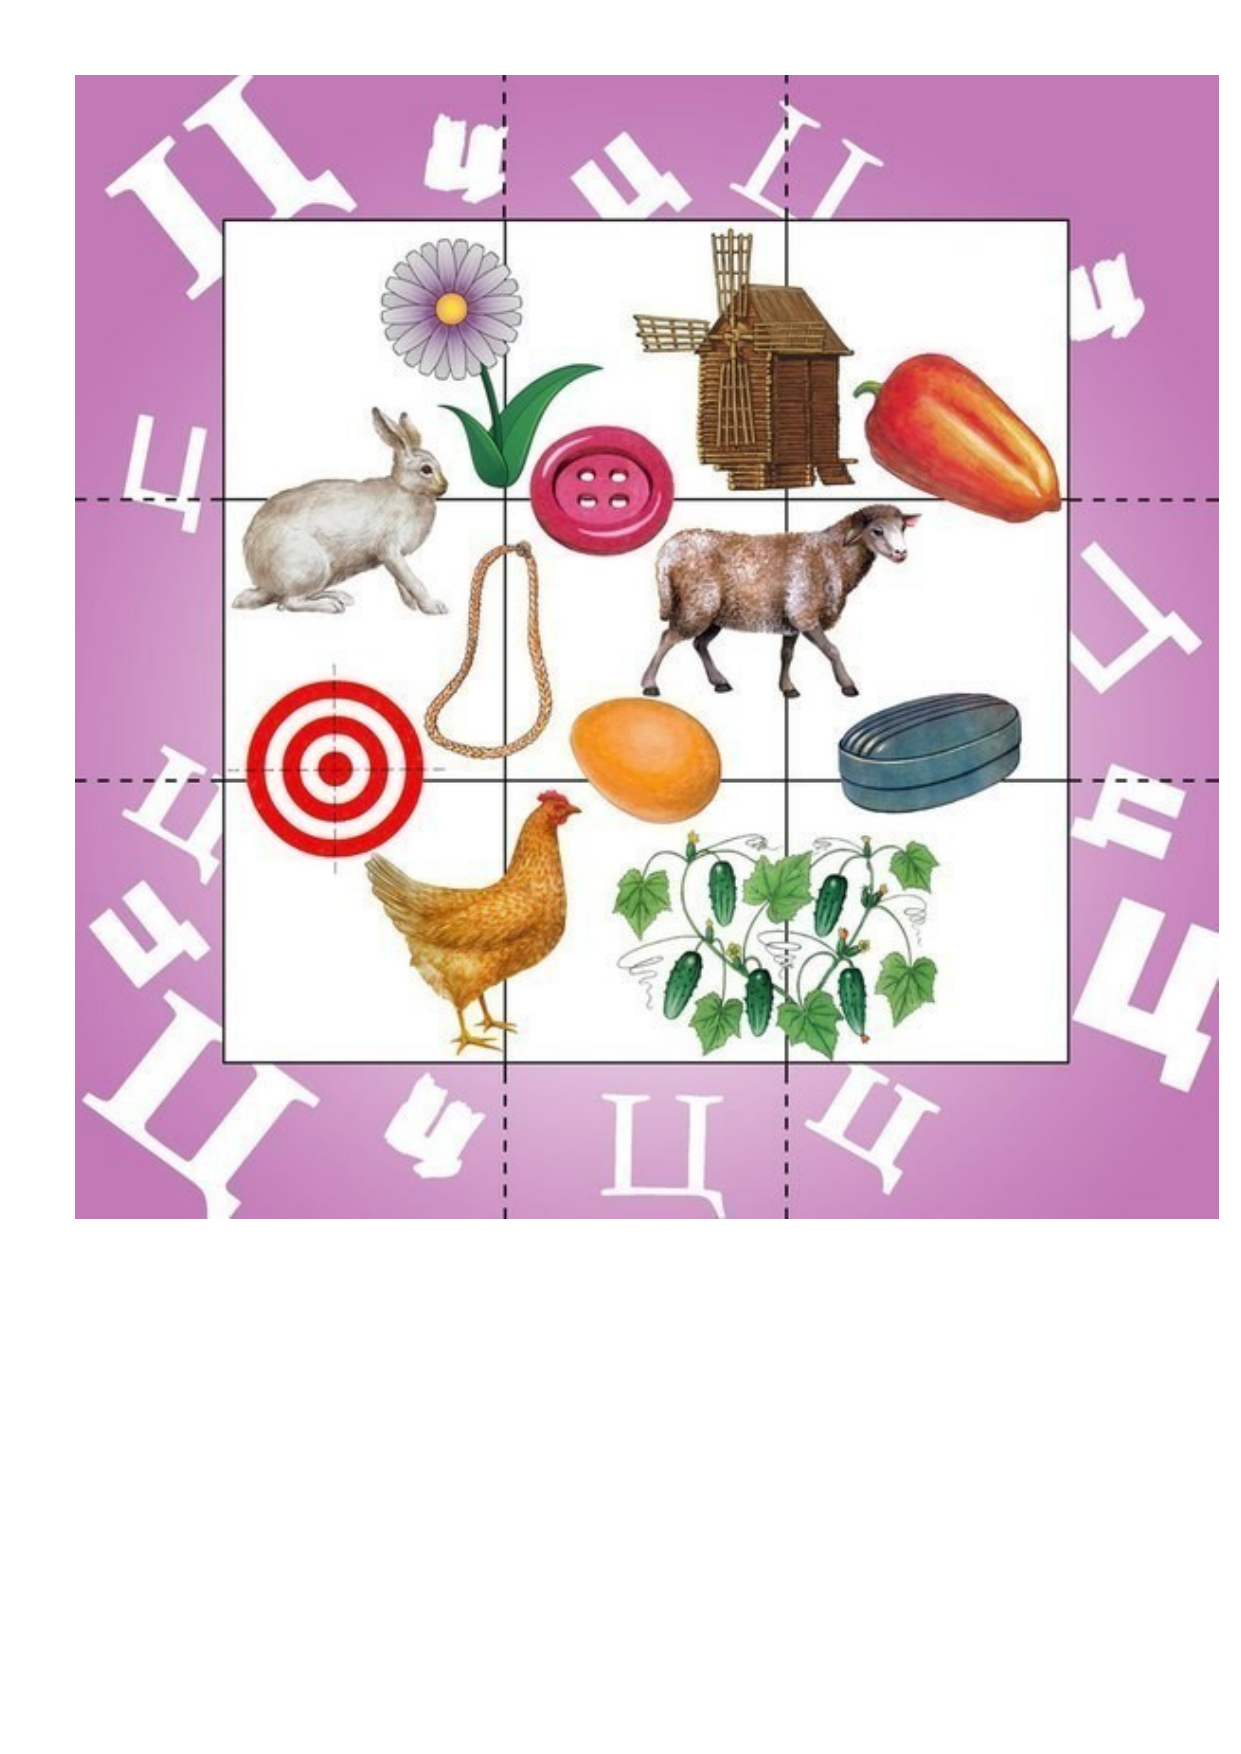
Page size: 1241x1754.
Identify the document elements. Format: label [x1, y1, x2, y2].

picture [75, 75, 1219, 1219]
